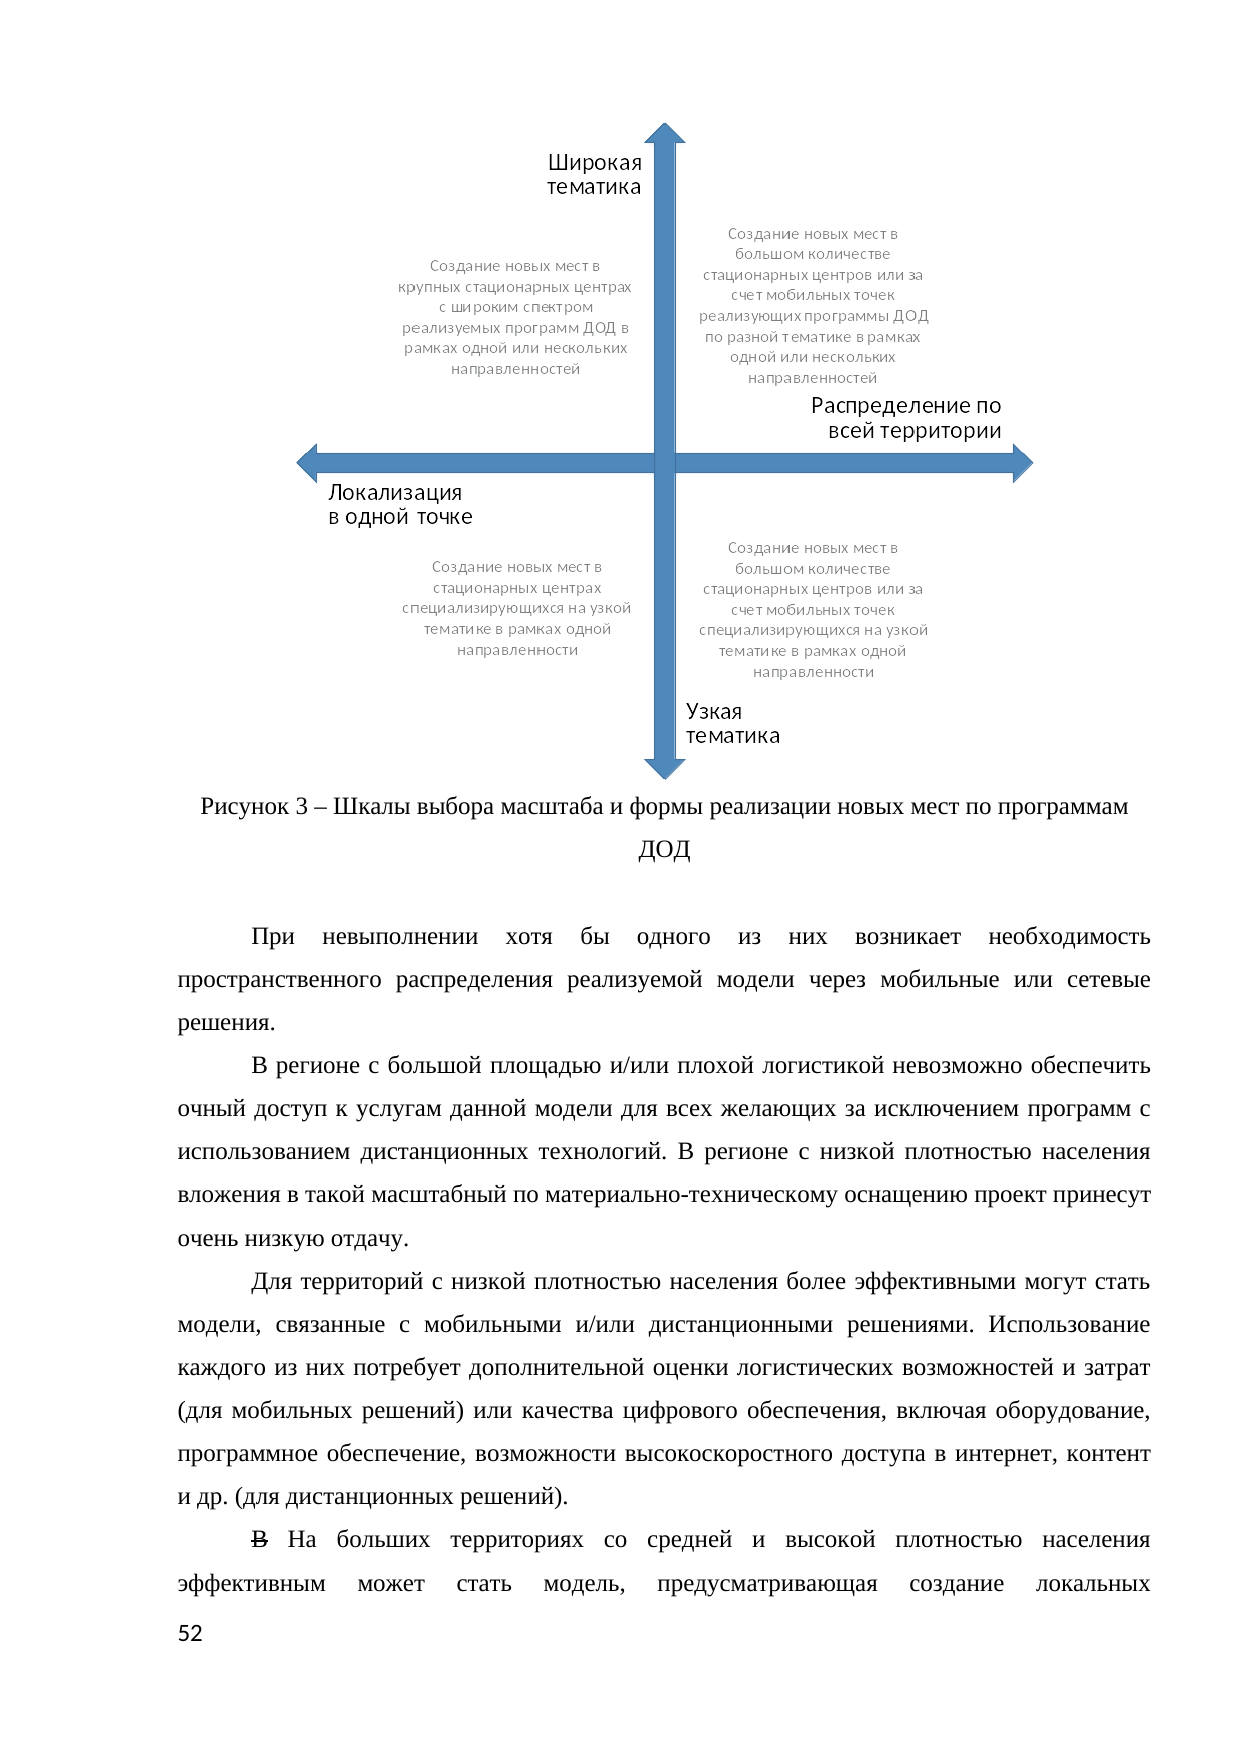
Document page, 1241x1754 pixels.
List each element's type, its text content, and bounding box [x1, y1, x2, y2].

text Рисунок 3 – Шкалы выбора масштаба и формы реализации новых мест по программам ДОД [177, 791, 1152, 863]
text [177, 1524, 1152, 1596]
text Для территорий с низкой плотностью населения более эффективными могут стать модели, связанные с мобильными и/или дистанционными решениями. Использование каждого из них потребует дополнительной оценки логистических возможностей и затрат (для мобильных решений) или качества цифрового обеспечения, включая оборудование, программное обеспечение, возможности высокоскоростного доступа в интернет, контент и др. (для дистанционных решений). [177, 1266, 1152, 1510]
text При невыполнении хотя бы одного из них возникает необходимость пространственного распределения реализуемой модели через мобильные или сетевые решения. [177, 921, 1152, 1036]
text В регионе с большой площадью и/или плохой логистикой невозможно обеспечить очный доступ к услугам данной модели для всех желающих за исключением программ с использованием дистанционных технологий. В регионе с низкой плотностью населения вложения в такой масштабный по материально-техническому оснащению проект принесут очень низкую отдачу. [177, 1050, 1152, 1251]
